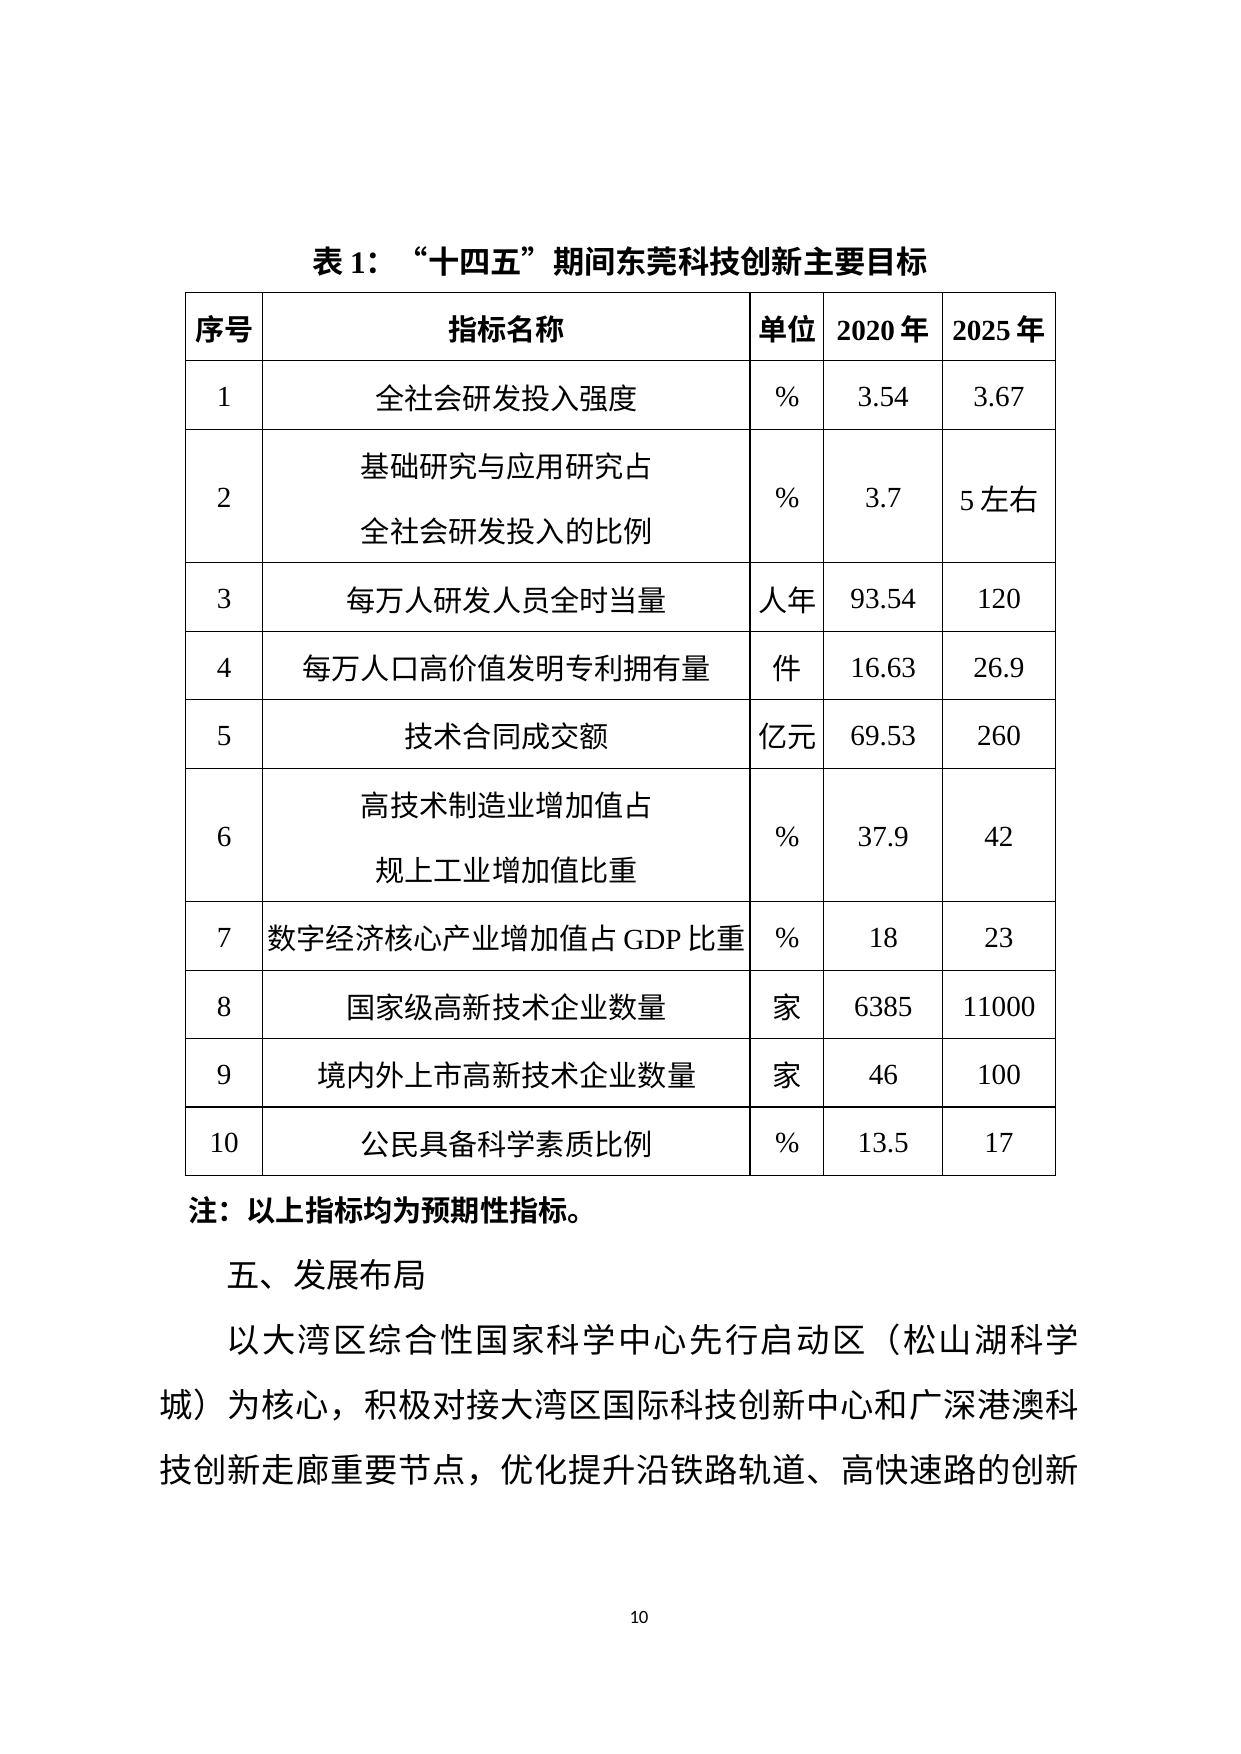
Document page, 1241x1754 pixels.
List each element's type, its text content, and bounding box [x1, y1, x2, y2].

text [159, 1306, 1081, 1501]
text 五、发展布局 [159, 1241, 1081, 1306]
table_cell 5左右 [943, 430, 1055, 562]
table_cell 11000 [943, 971, 1055, 1038]
table_cell 6385 [824, 971, 942, 1038]
text 表1：“十四五”期间东莞科技创新主要目标 [159, 227, 1081, 292]
table_cell 高技术制造业增加值占 规上工业增加值比重 [263, 769, 749, 901]
table_cell 23 [943, 902, 1055, 969]
table_cell 9 [186, 1039, 262, 1106]
table_cell 4 [186, 632, 262, 699]
table_cell 260 [943, 700, 1055, 768]
table_cell 3 [186, 563, 262, 631]
table_header 2025年 [943, 293, 1055, 360]
table_cell 93.54 [824, 563, 942, 631]
table_cell 120 [943, 563, 1055, 631]
table_cell 1 [186, 361, 262, 429]
table_cell % [751, 430, 823, 562]
table_cell 6 [186, 769, 262, 901]
table_cell 公民具备科学素质比例 [263, 1108, 749, 1175]
table_cell 10 [186, 1108, 262, 1175]
table_cell 69.53 [824, 700, 942, 768]
table_cell % [751, 361, 823, 429]
table_cell 全社会研发投入强度 [263, 361, 749, 429]
table_cell 境内外上市高新技术企业数量 [263, 1039, 749, 1106]
table_cell 3.67 [943, 361, 1055, 429]
table_cell % [751, 902, 823, 969]
table_cell 26.9 [943, 632, 1055, 699]
table_cell 100 [943, 1039, 1055, 1106]
table_cell 37.9 [824, 769, 942, 901]
table_cell 技术合同成交额 [263, 700, 749, 768]
table_header 单位 [751, 293, 823, 360]
table_cell 数字经济核心产业增加值占GDP比重 [263, 902, 749, 969]
table_cell % [751, 1108, 823, 1175]
table_cell 8 [186, 971, 262, 1038]
table_cell 5 [186, 700, 262, 768]
table_cell 人年 [751, 563, 823, 631]
table_cell 国家级高新技术企业数量 [263, 971, 749, 1038]
table_cell 每万人研发人员全时当量 [263, 563, 749, 631]
table_cell 亿元 [751, 700, 823, 768]
table_cell 3.7 [824, 430, 942, 562]
table_cell 家 [751, 1039, 823, 1106]
table_cell 基础研究与应用研究占 全社会研发投入的比例 [263, 430, 749, 562]
table_cell % [751, 769, 823, 901]
table_cell 2 [186, 430, 262, 562]
table_cell 每万人口高价值发明专利拥有量 [263, 632, 749, 699]
table_cell 7 [186, 902, 262, 969]
table_header 2020年 [824, 293, 942, 360]
text 注：以上指标均为预期性指标。 [159, 1176, 1081, 1241]
table_cell 家 [751, 971, 823, 1038]
table_cell 46 [824, 1039, 942, 1106]
table_cell 件 [751, 632, 823, 699]
table_header 序号 [186, 293, 262, 360]
table_cell 18 [824, 902, 942, 969]
table_cell 16.63 [824, 632, 942, 699]
table_cell 13.5 [824, 1108, 942, 1175]
table_cell 17 [943, 1108, 1055, 1175]
table_cell 42 [943, 769, 1055, 901]
table_header 指标名称 [263, 293, 749, 360]
table_cell 3.54 [824, 361, 942, 429]
